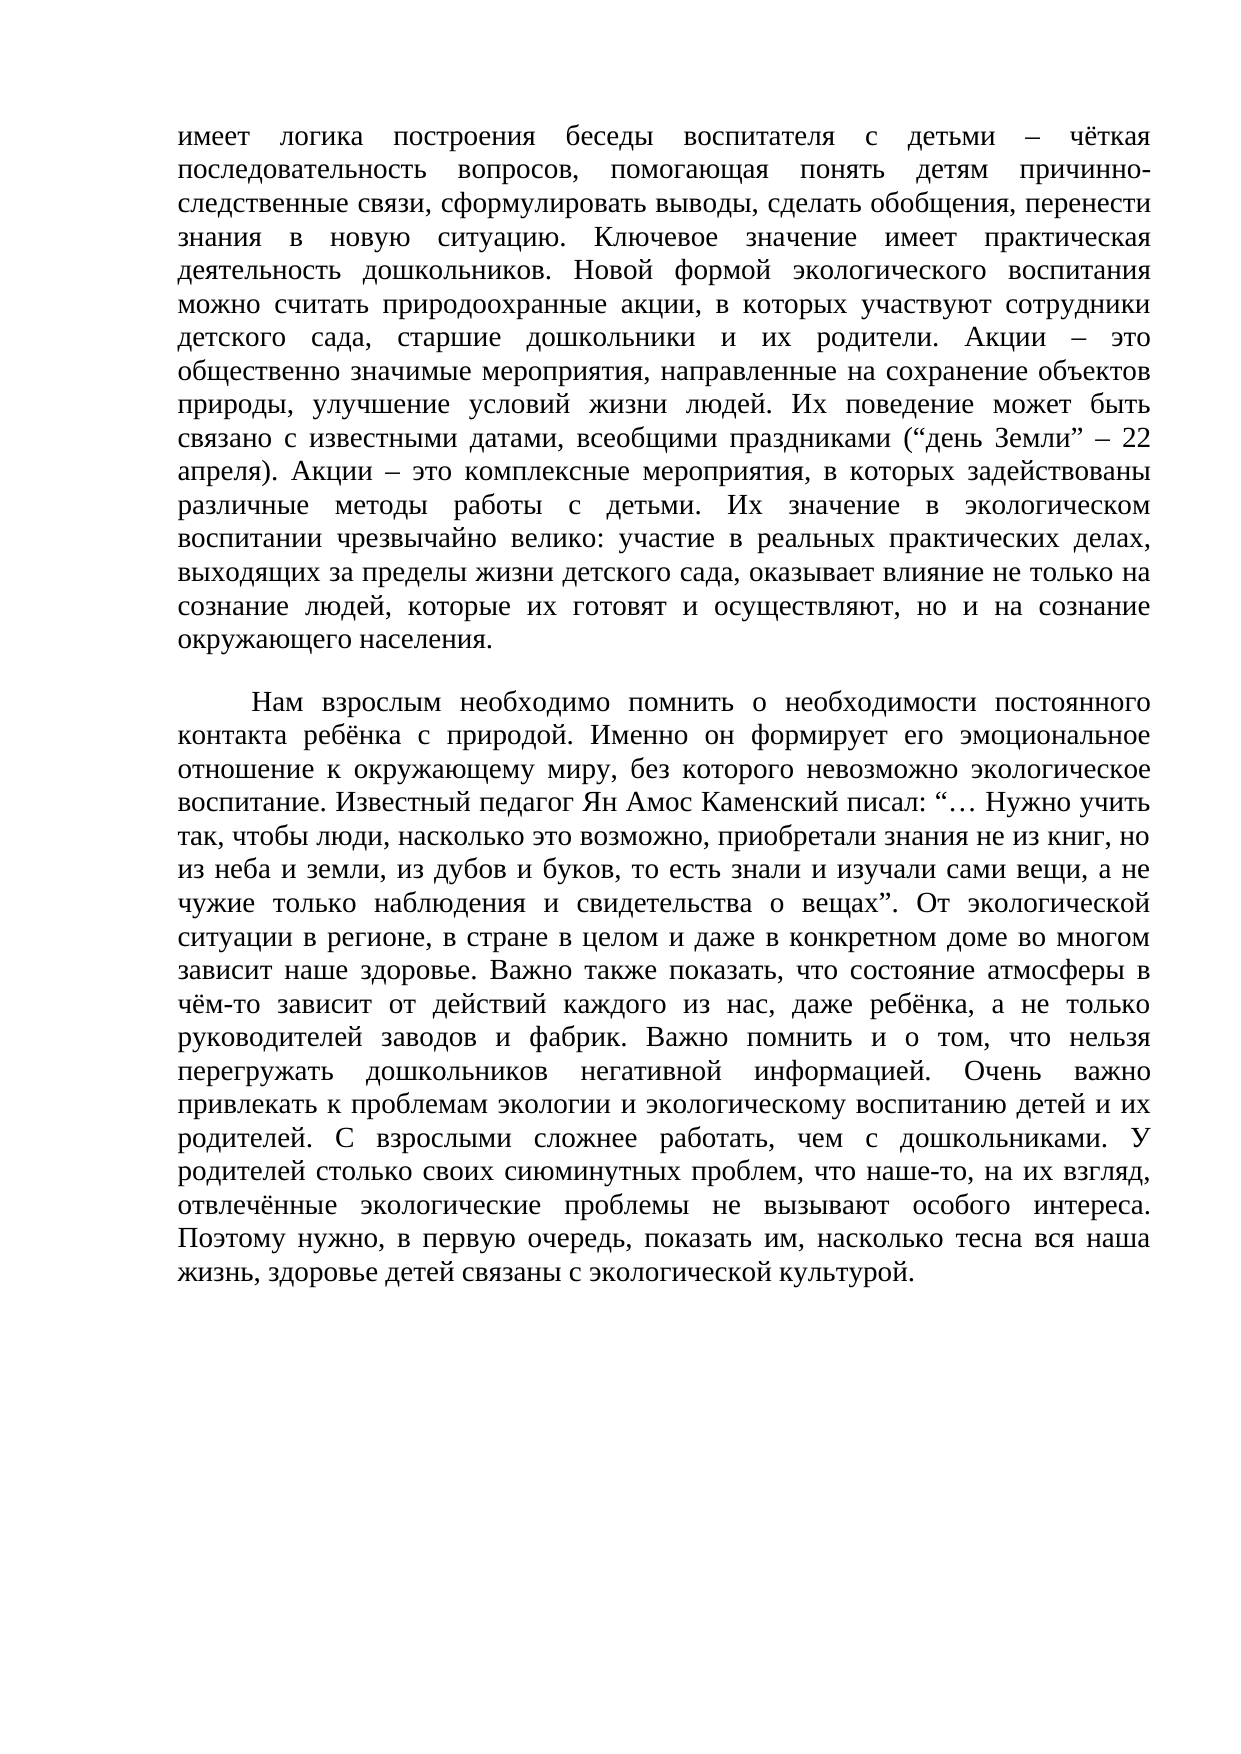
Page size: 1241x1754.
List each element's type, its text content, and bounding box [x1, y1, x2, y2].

text Нам взрослым необходимо помнить о необходимости постоянного контакта ребёнка с природой. Именно он формирует его эмоциональное отношение к окружающему миру, без которого невозможно экологическое воспитание. Известный педагог Ян Амос Каменский писал: “… Нужно учить так, чтобы люди, насколько это возможно, приобретали знания не из книг, но из неба и земли, из дубов и буков, то есть знали и изучали сами вещи, а не чужие только наблюдения и свидетельства о вещах”. От экологической ситуации в регионе, в стране в целом и даже в конкретном доме во многом зависит наше здоровье. Важно также показать, что состояние атмосферы в чём-то зависит от действий каждого из нас, даже ребёнка, а не только руководителей заводов и фабрик. Важно помнить и о том, что нельзя перегружать дошкольников негативной информацией. Очень важно привлекать к проблемам экологии и экологическому воспитанию детей и их родителей. С взрослыми сложнее работать, чем с дошкольниками. У родителей столько своих сиюминутных проблем, что наше-то, на их взгляд, отвлечённые экологические проблемы не вызывают особого интереса. Поэтому нужно, в первую очередь, показать им, насколько тесна вся наша жизнь, здоровье детей связаны с экологической культурой. [177, 684, 1152, 1288]
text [177, 118, 1152, 655]
